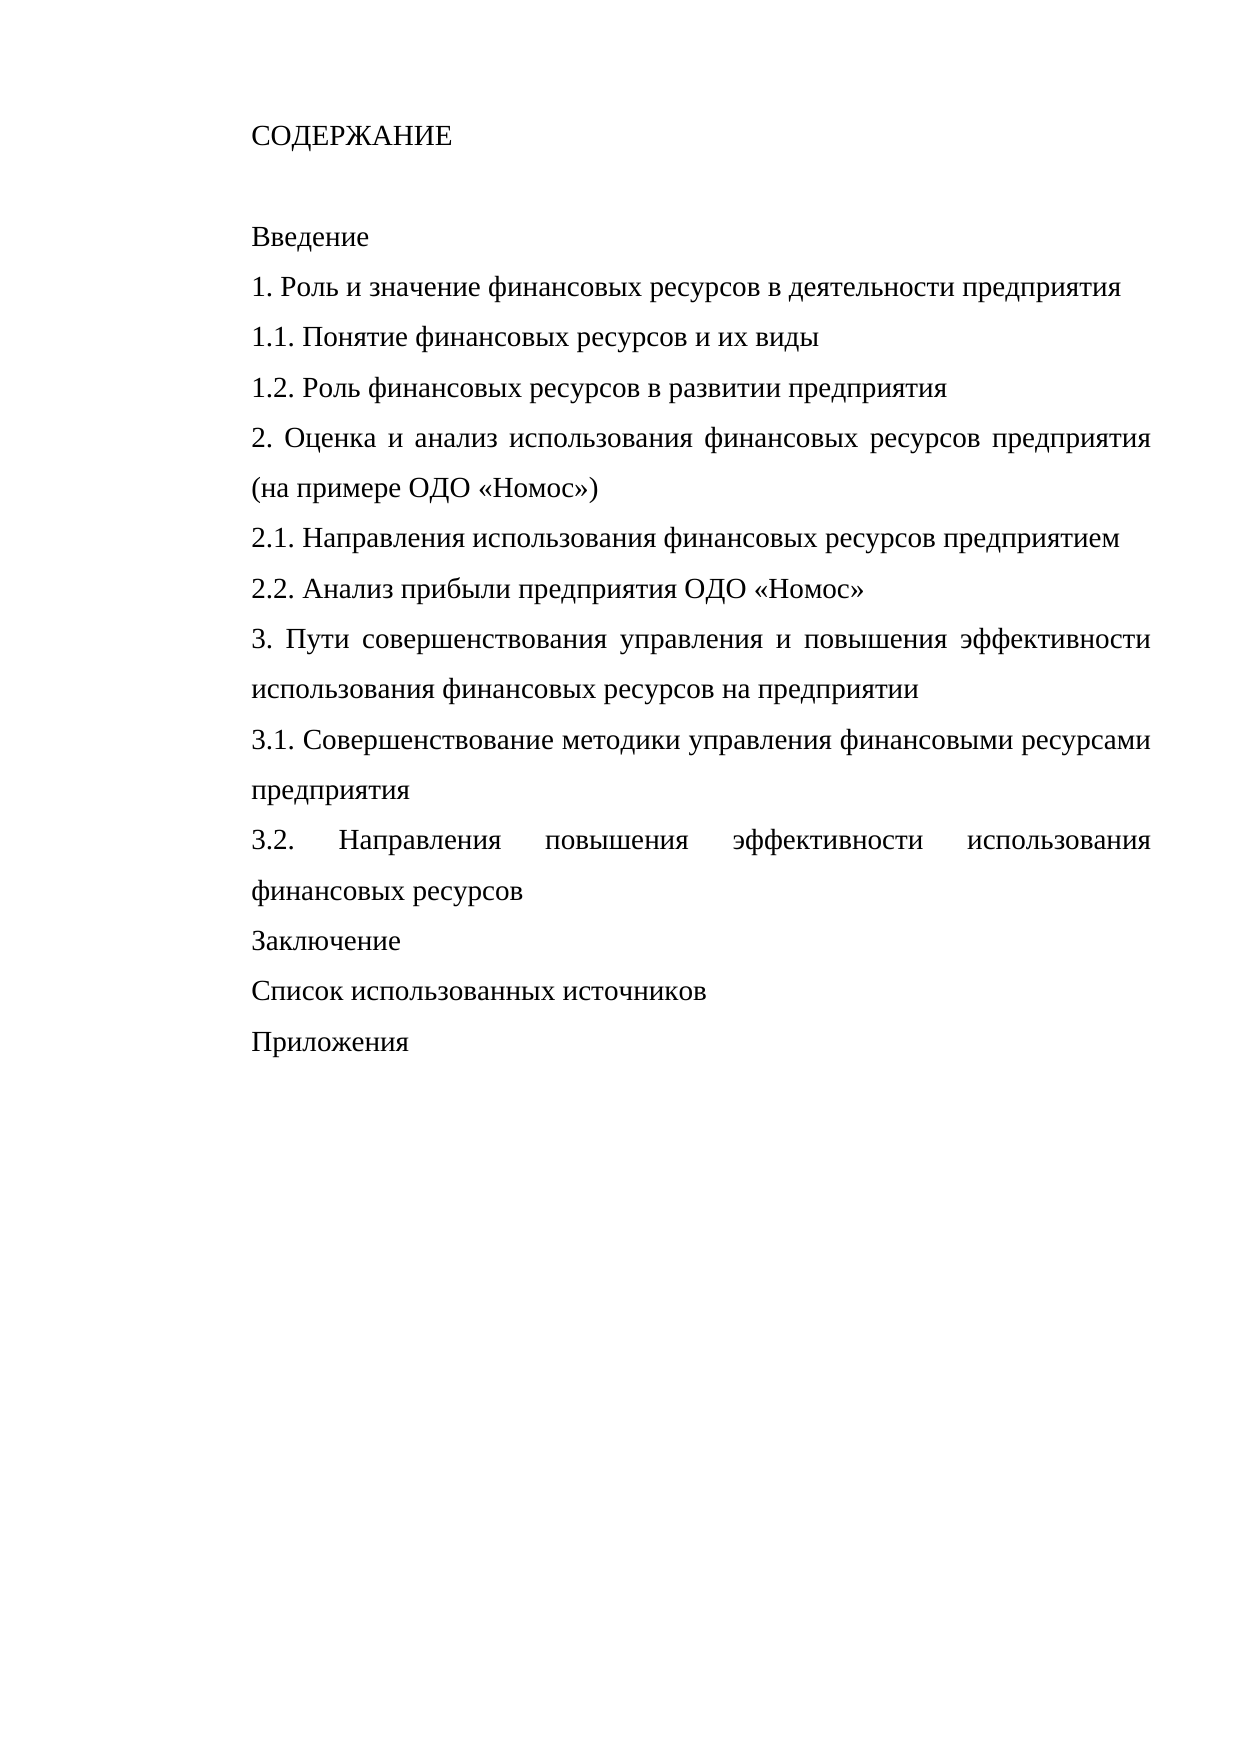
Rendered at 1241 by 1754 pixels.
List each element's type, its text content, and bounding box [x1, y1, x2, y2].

text 2. Оценка и анализ использования финансовых ресурсов предприятия (на примере ОДО «Номос») [251, 420, 1152, 504]
text 1.1. Понятие финансовых ресурсов и их виды [251, 319, 1152, 353]
text Введение [177, 219, 1152, 252]
text 1.2. Роль финансовых ресурсов в развитии предприятия [251, 370, 1152, 403]
text 2.2. Анализ прибыли предприятия ОДО «Номос» [251, 571, 1152, 604]
text Список использованных источников [177, 973, 1152, 1007]
text 1. Роль и значение финансовых ресурсов в деятельности предприятия [251, 269, 1152, 303]
text 3.1. Совершенствование методики управления финансовыми ресурсами предприятия [251, 722, 1152, 806]
text Приложения [177, 1024, 1152, 1057]
text Заключение [177, 923, 1152, 957]
text 2.1. Направления использования финансовых ресурсов предприятием [251, 521, 1152, 554]
text 3. Пути совершенствования управления и повышения эффективности использования финансовых ресурсов на предприятии [251, 621, 1152, 705]
text 3.2. Направления повышения эффективности использования финансовых ресурсов [251, 822, 1152, 906]
text СОДЕРЖАНИЕ [177, 118, 1152, 152]
